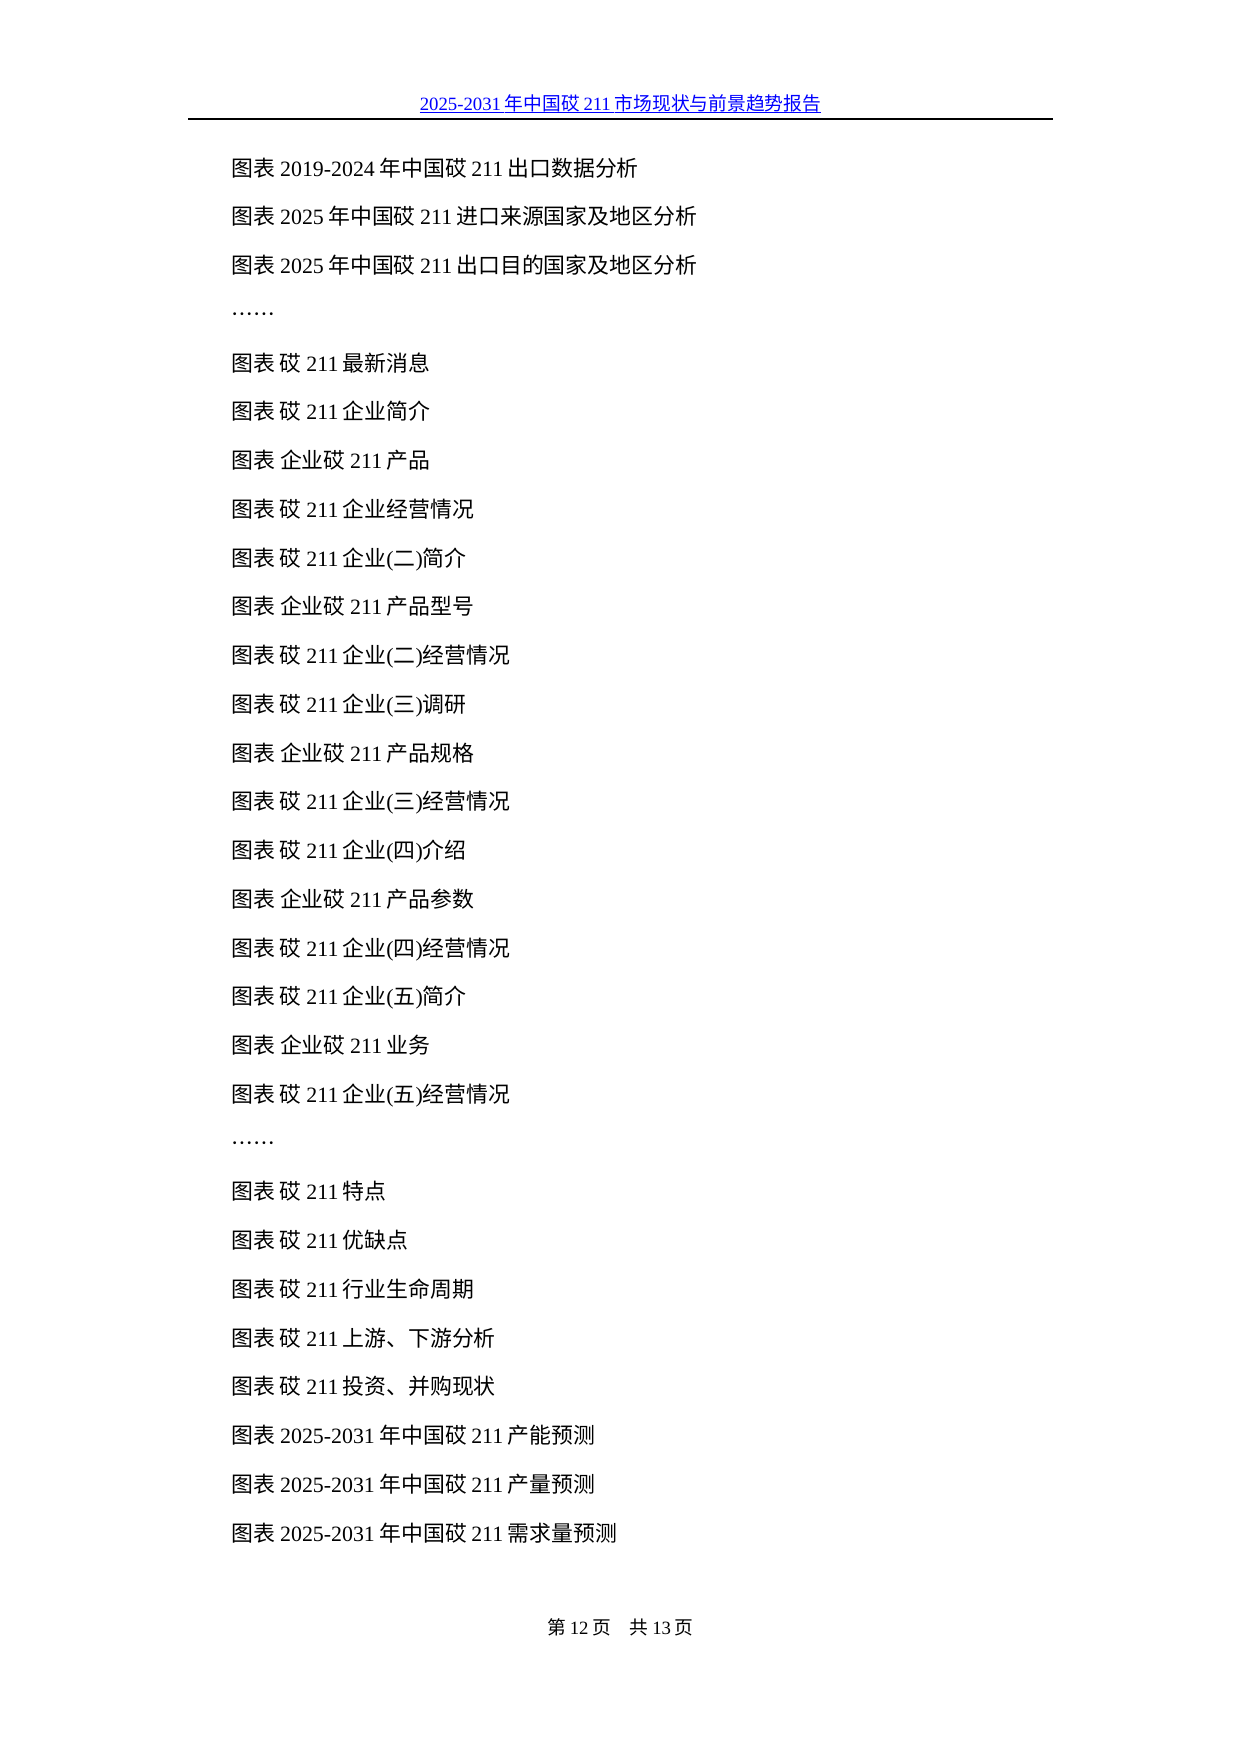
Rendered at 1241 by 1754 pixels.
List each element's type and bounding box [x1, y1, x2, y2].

text [187, 150, 1053, 1548]
